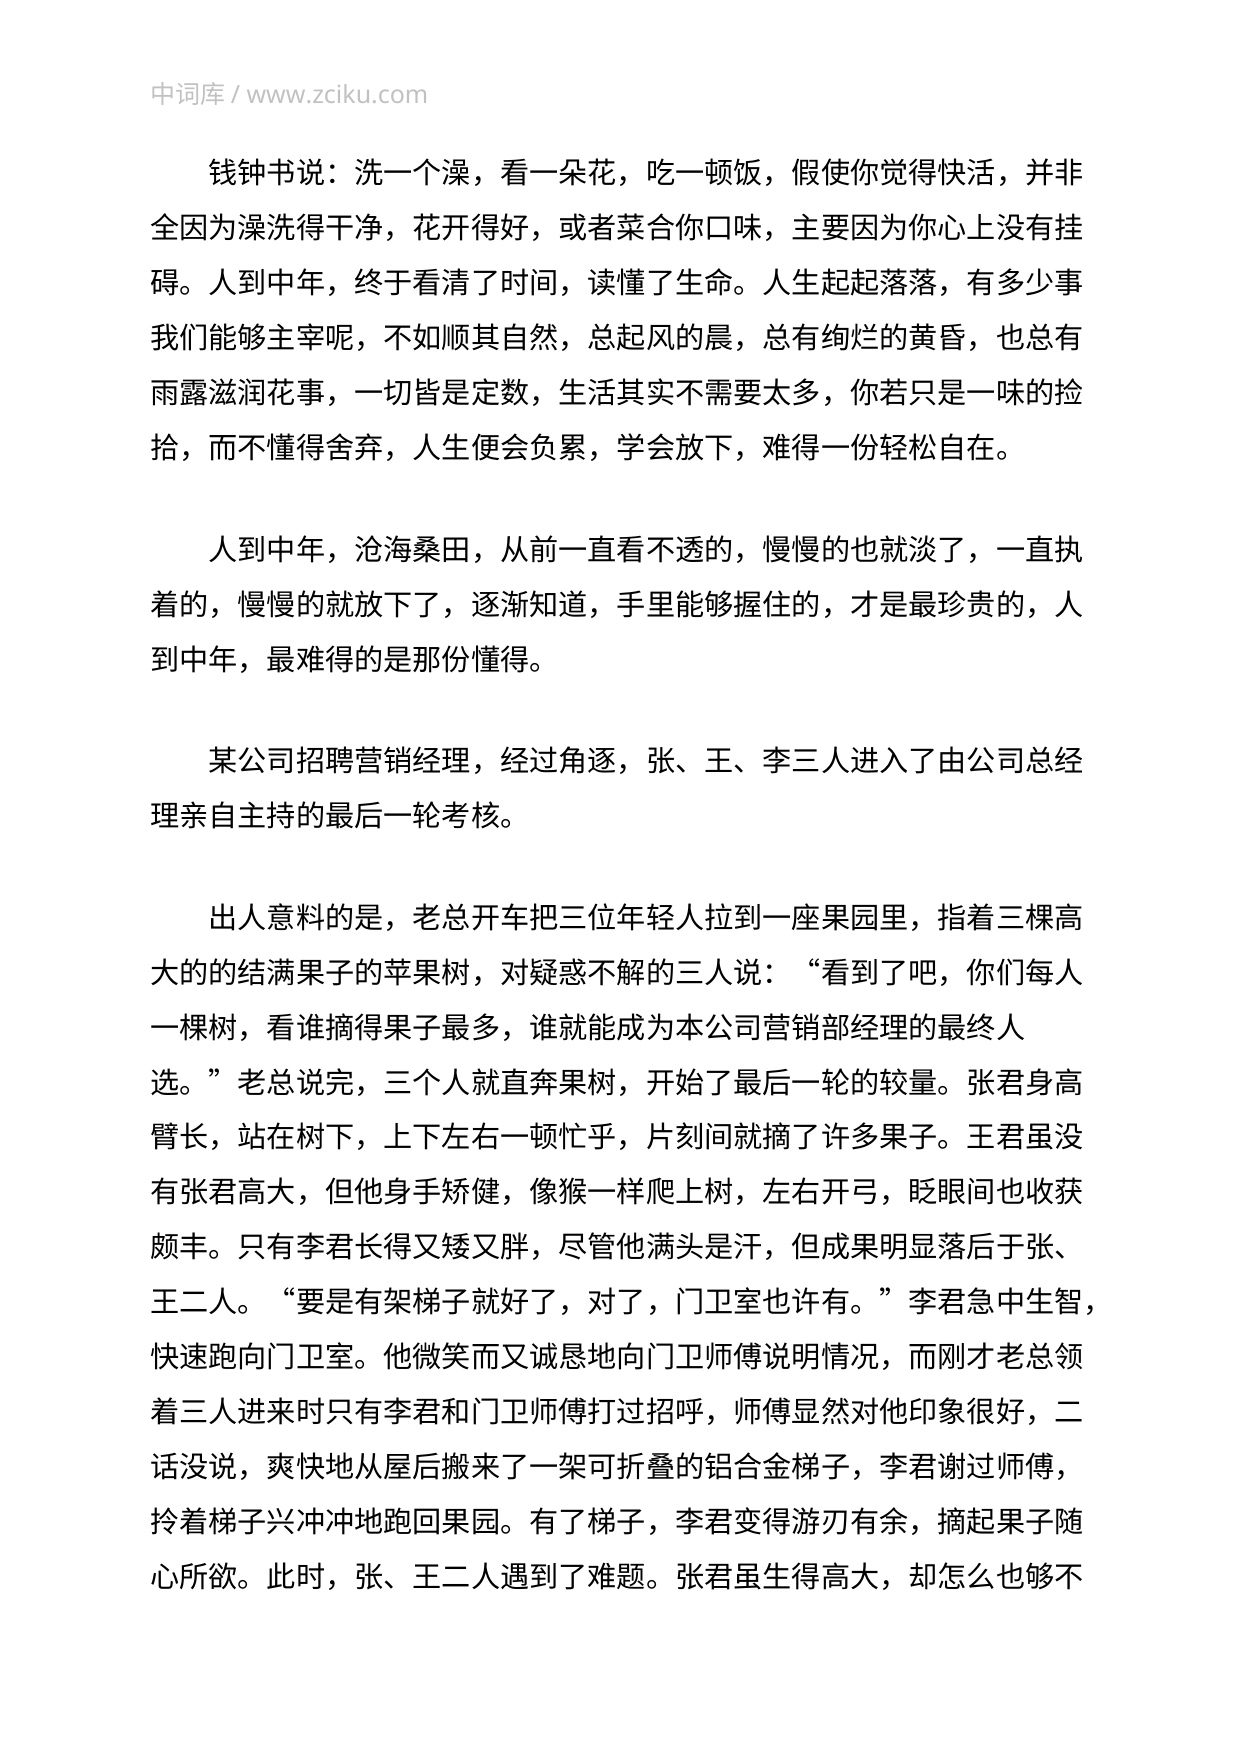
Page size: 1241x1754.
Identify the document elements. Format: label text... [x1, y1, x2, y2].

text 钱钟书说：洗一个澡，看一朵花，吃一顿饭，假使你觉得快活，并非全因为澡洗得干净，花开得好，或者菜合你口味，主要因为你心上没有挂碍。人到中年，终于看清了时间，读懂了生命。人生起起落落，有多少事我们能够主宰呢，不如顺其自然，总起风的晨，总有绚烂的黄昏，也总有雨露滋润花事，一切皆是定数，生活其实不需要太多，你若只是一味的捡拾，而不懂得舍弃，人生便会负累，学会放下，难得一份轻松自在。 [150, 150, 1090, 467]
text 人到中年，沧海桑田，从前一直看不透的，慢慢的也就淡了，一直执着的，慢慢的就放下了，逐渐知道，手里能够握住的，才是最珍贵的，人到中年，最难得的是那份懂得。 [150, 526, 1090, 678]
text 某公司招聘营销经理，经过角逐，张、王、李三人进入了由公司总经理亲自主持的最后一轮考核。 [150, 738, 1090, 835]
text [150, 894, 1090, 1596]
